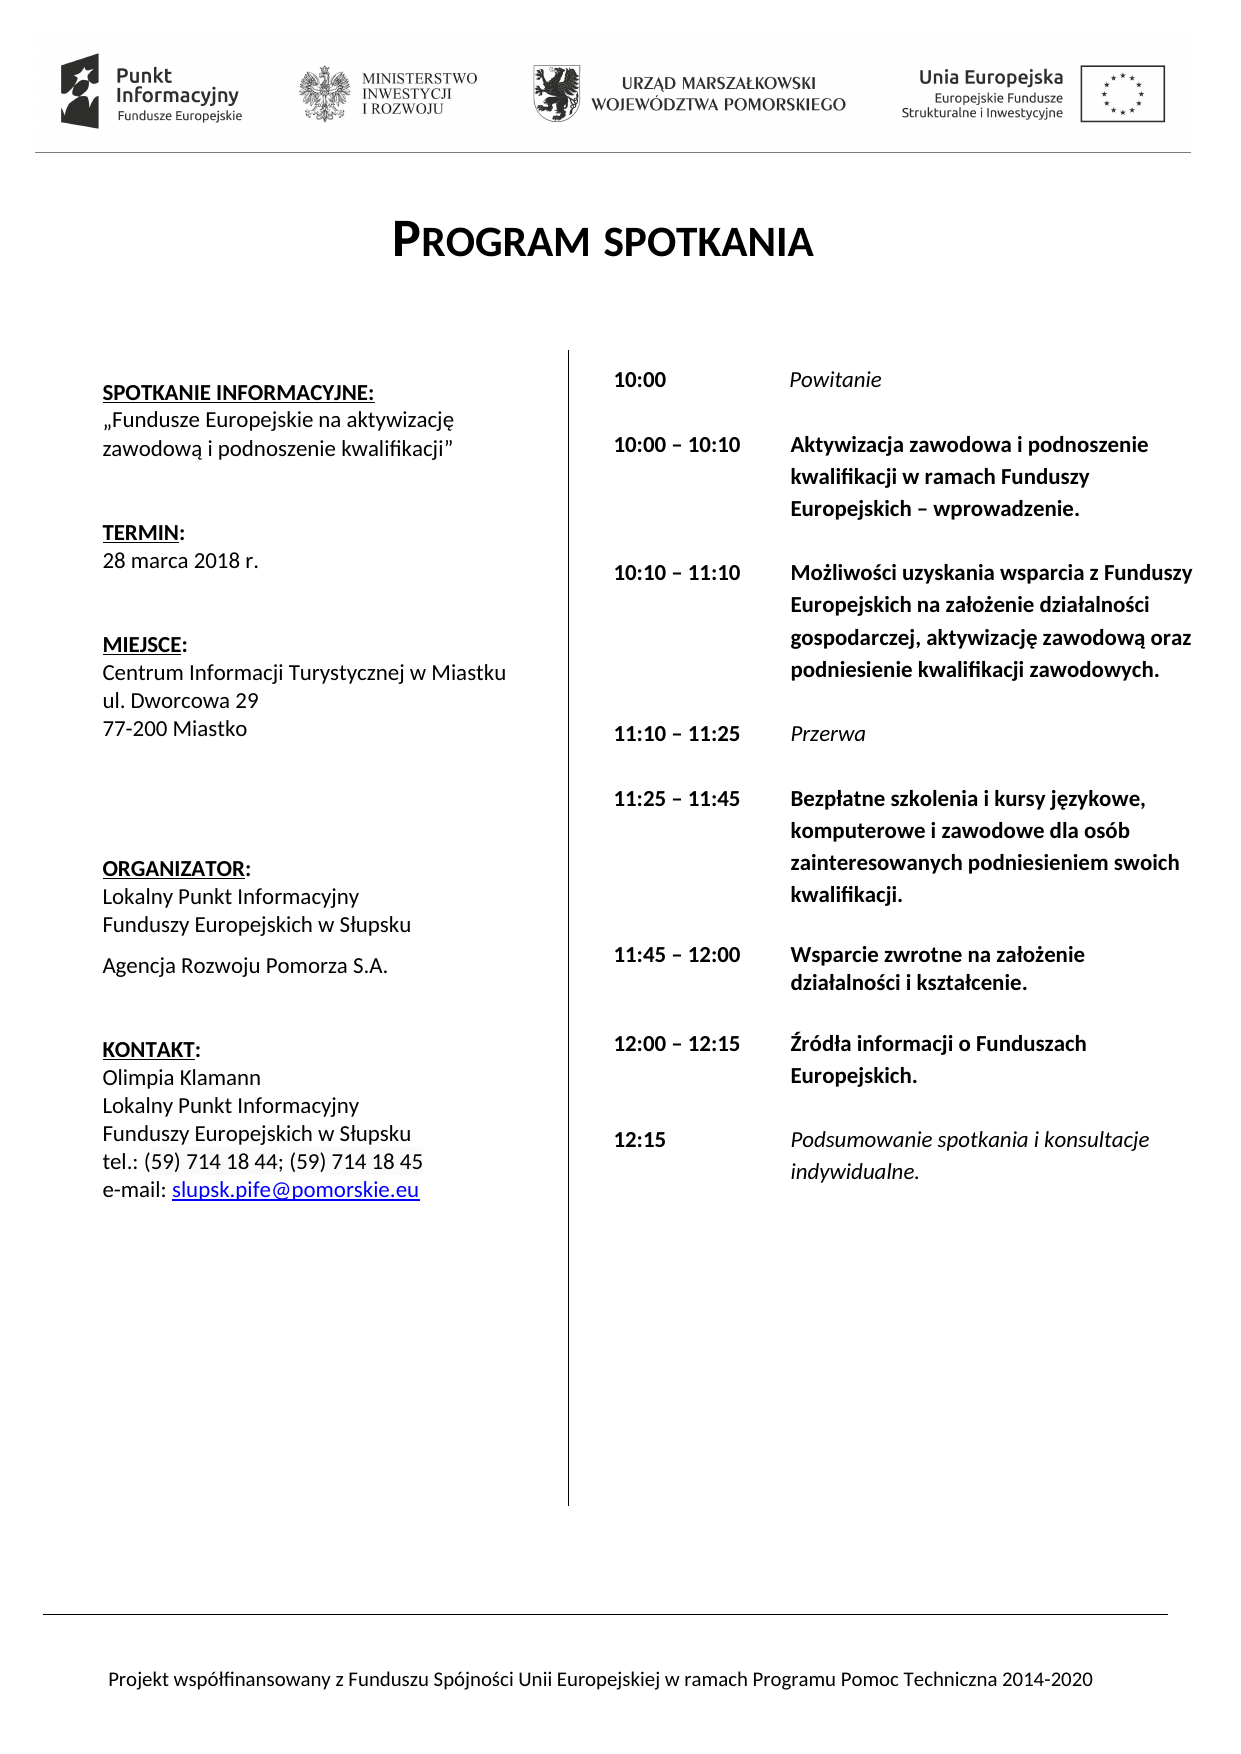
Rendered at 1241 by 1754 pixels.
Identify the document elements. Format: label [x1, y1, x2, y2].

picture [35, 29, 1191, 153]
